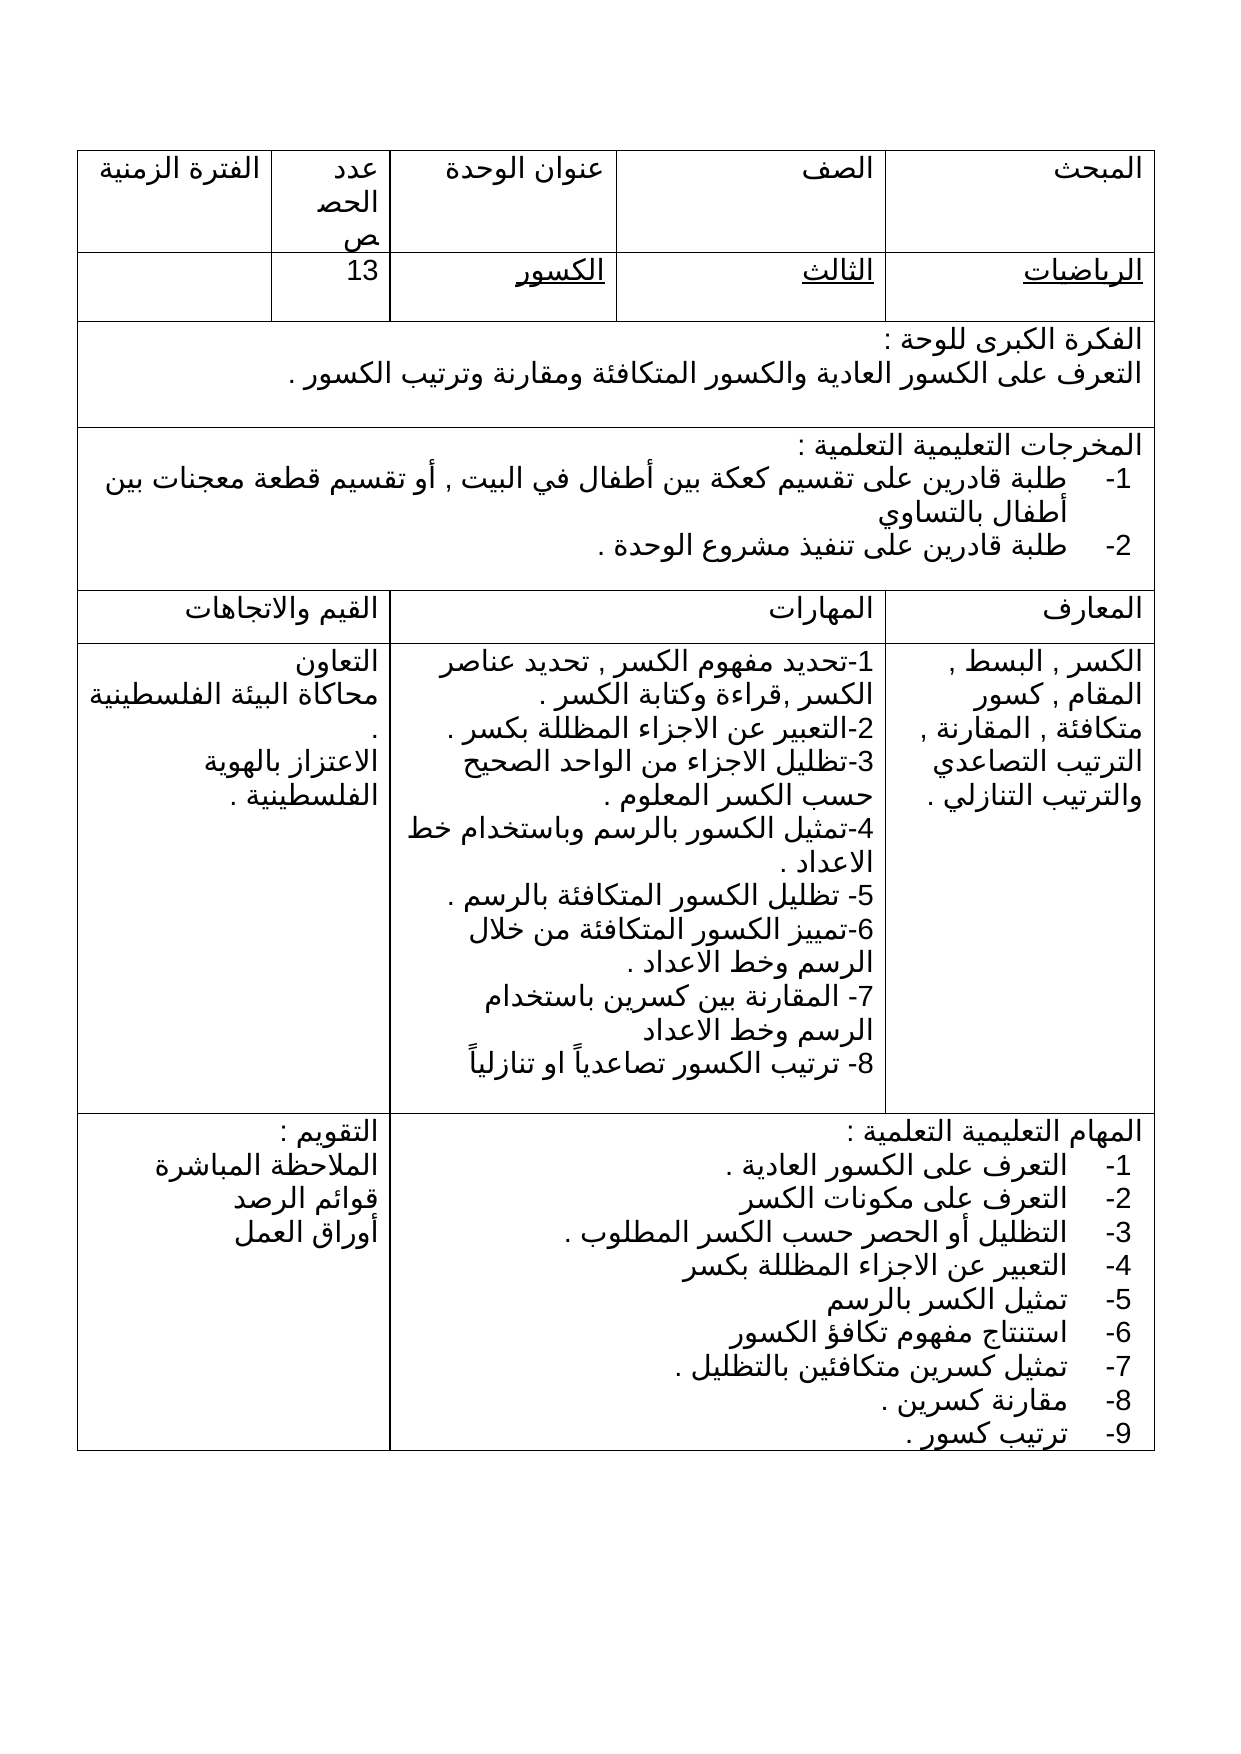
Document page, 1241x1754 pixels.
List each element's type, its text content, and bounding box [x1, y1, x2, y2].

table_cell المعارف [886, 591, 1154, 643]
table_cell المهام التعليمية التعلمية : التعرف على الكسور العادية . التعرف على مكونات الكسر التظليل أو الحصر حسب الكسر المطلوب . التعبير عن الاجزاء المظللة بكسر تمثيل الكسر بالرسم استنتاج مفهوم تكافؤ الكسور تمثيل كسرين متكافئين بالتظليل . مقارنة كسرين . ترتيب كسور . [391, 1114, 1154, 1450]
table_header عنوان الوحدة [391, 151, 616, 252]
table_cell الكسور [391, 253, 616, 321]
table_cell 13 [272, 253, 389, 321]
table_cell المخرجات التعليمية التعلمية : طلبة قادرين على تقسيم كعكة بين أطفال في البيت , أو تقسيم قطعة معجنات بين أطفال بالتساوي طلبة قادرين على تنفيذ مشروع الوحدة . [78, 428, 1154, 590]
table_cell القيم والاتجاهات [78, 591, 389, 643]
table_cell المهارات [391, 591, 885, 643]
table_cell [78, 253, 271, 321]
table_cell الكسر , البسط , المقام , كسور متكافئة , المقارنة , الترتيب التصاعدي والترتيب التنازلي . [886, 644, 1154, 1113]
table_cell الرياضيات [886, 253, 1154, 321]
table_header المبحث [886, 151, 1154, 252]
table_cell الثالث [617, 253, 885, 321]
table_header عدد الحصص [272, 151, 389, 252]
table_header الصف [617, 151, 885, 252]
table_header الفترة الزمنية [78, 151, 271, 252]
table_cell التقويم : الملاحظة المباشرة قوائم الرصد أوراق العمل [78, 1114, 389, 1450]
table_cell الفكرة الكبرى للوحة : التعرف على الكسور العادية والكسور المتكافئة ومقارنة وترتيب الكسور . [78, 322, 1154, 427]
table_cell 1-تحديد مفهوم الكسر , تحديد عناصر الكسر ,قراءة وكتابة الكسر . 2-التعبير عن الاجزاء المظللة بكسر . 3-تظليل الاجزاء من الواحد الصحيح حسب الكسر المعلوم . 4-تمثيل الكسور بالرسم وباستخدام خط الاعداد . 5- تظليل الكسور المتكافئة بالرسم . 6-تمييز الكسور المتكافئة من خلال الرسم وخط الاعداد . 7- المقارنة بين كسرين باستخدام الرسم وخط الاعداد 8- ترتيب الكسور تصاعدياً او تنازلياً [391, 644, 885, 1113]
table_cell التعاون محاكاة البيئة الفلسطينية . الاعتزاز بالهوية الفلسطينية . [78, 644, 389, 1113]
